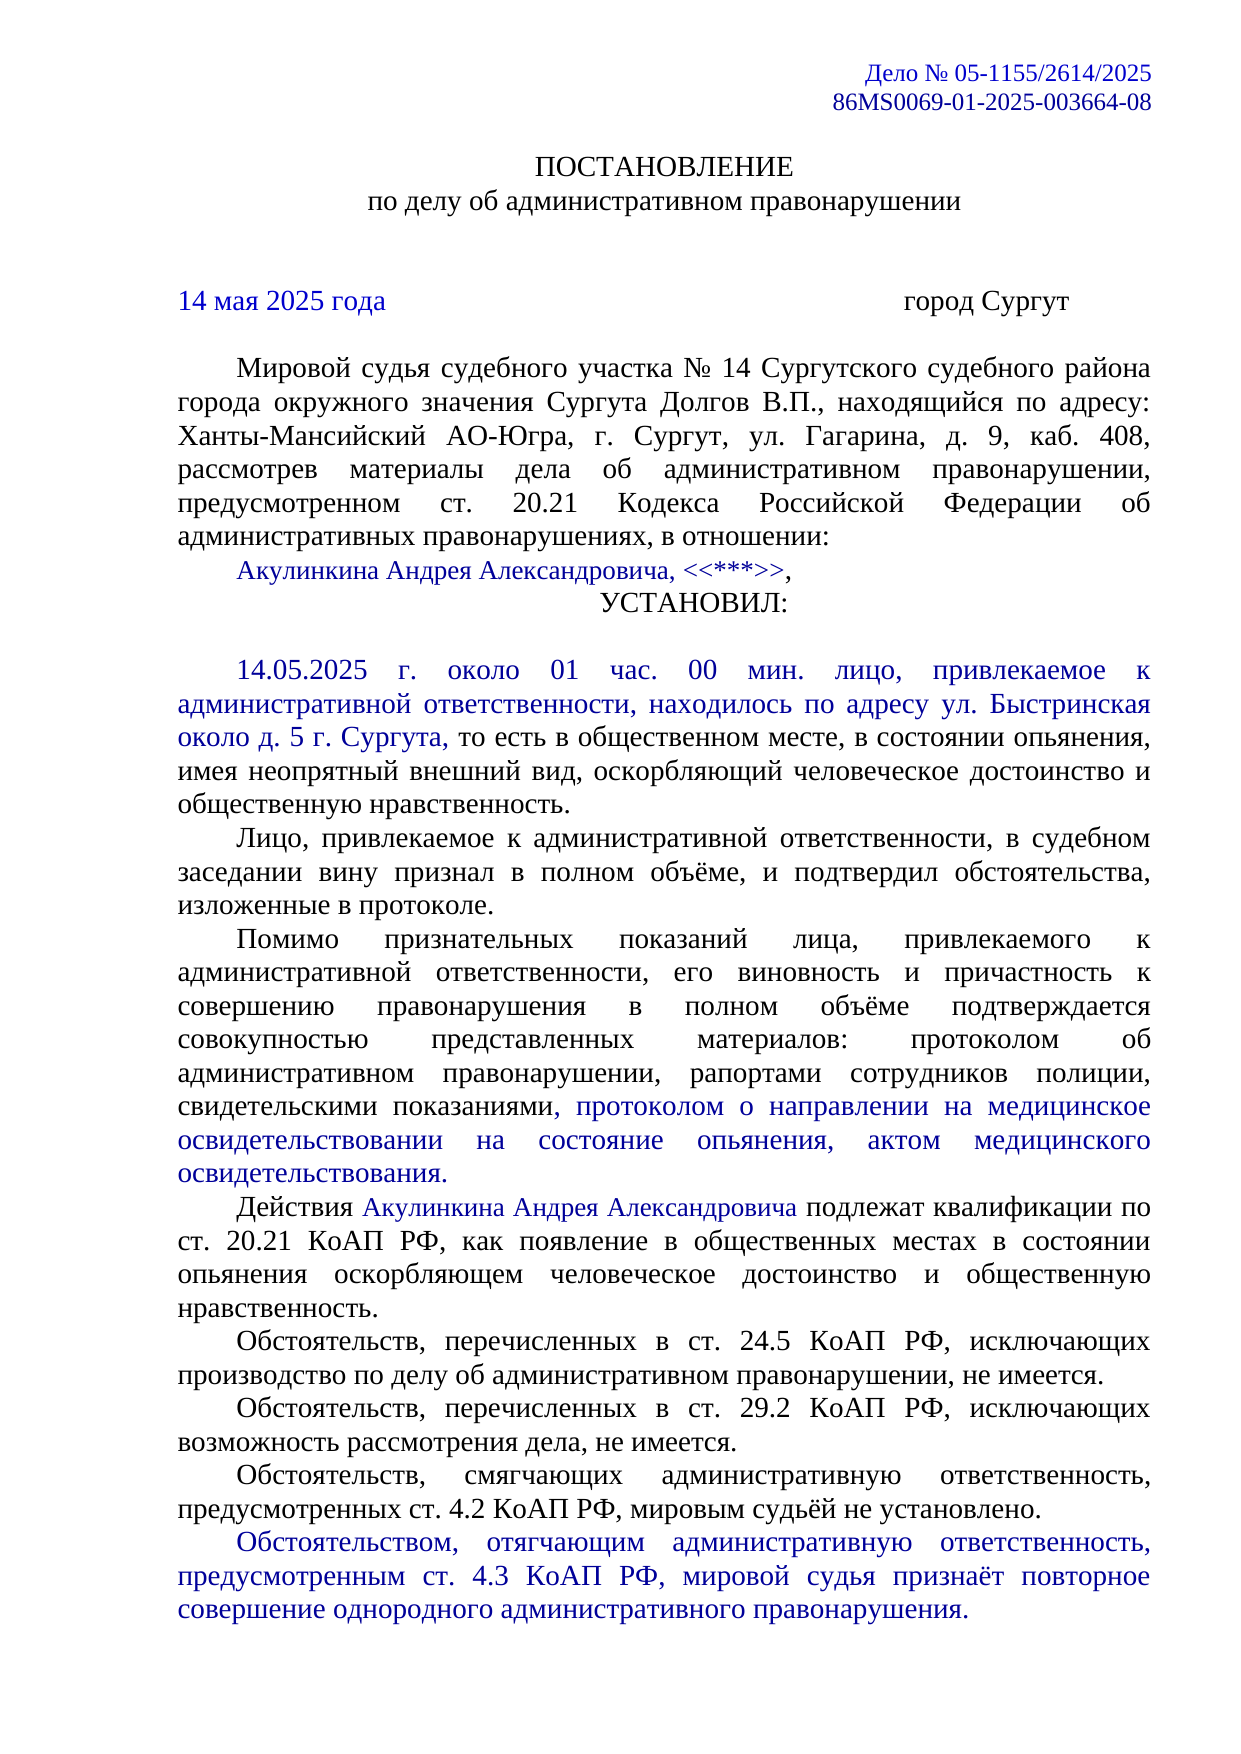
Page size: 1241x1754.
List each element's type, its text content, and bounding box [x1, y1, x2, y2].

text Обстоятельством, отягчающим административную ответственность, предусмотренным ст. 4.3 КоАП РФ, мировой судья признаёт повторное совершение однородного административного правонарушения. [177, 1524, 1152, 1625]
text Действия Акулинкина Андрея Александровича подлежат квалификации по ст. 20.21 КоАП РФ, как появление в общественных местах в состоянии опьянения оскорбляющем человеческое достоинство и общественную нравственность. [177, 1189, 1152, 1323]
text 14.05.2025 г. около 01 час. 00 мин. лицо, привлекаемое к административной ответственности, находилось по адресу ул. Быстринская около д. 5 г. Сургута, то есть в общественном месте, в состоянии опьянения, имея неопрятный внешний вид, оскорбляющий человеческое достоинство и общественную нравственность. [177, 652, 1152, 820]
text Лицо, привлекаемое к административной ответственности, в судебном заседании вину признал в полном объёме, и подтвердил обстоятельства, изложенные в протоколе. [177, 820, 1152, 921]
text УСТАНОВИЛ: [177, 585, 1152, 619]
text Мировой судья судебного участка № 14 Сургутского судебного района города окружного значения Сургута Долгов В.П., находящийся по адресу: Ханты-Мансийский АО-Югра, г. Сургут, ул. Гагарина, д. 9, каб. 408, рассмотрев материалы дела об административном правонарушении, предусмотренном ст. 20.21 Кодекса Российской Федерации об административных правонарушениях, в отношении: [177, 351, 1152, 552]
text Обстоятельств, перечисленных в ст. 29.2 КоАП РФ, исключающих возможность рассмотрения дела, не имеется. [177, 1390, 1152, 1457]
title ПОСТАНОВЛЕНИЕ [177, 149, 1152, 183]
text Обстоятельств, смягчающих административную ответственность, предусмотренных ст. 4.2 КоАП РФ, мировым судьёй не установлено. [177, 1457, 1152, 1524]
text 14 мая 2025 года город Сургут [177, 283, 1152, 317]
text Обстоятельств, перечисленных в ст. 24.5 КоАП РФ, исключающих производство по делу об административном правонарушении, не имеется. [177, 1323, 1152, 1390]
text Акулинкина Андрея Александровича, <<***>>, [177, 552, 1152, 585]
text Помимо признательных показаний лица, привлекаемого к административной ответственности, его виновность и причастность к совершению правонарушения в полном объёме подтверждается совокупностью представленных материалов: протоколом об административном правонарушении, рапортами сотрудников полиции, свидетельскими показаниями, протоколом о направлении на медицинское освидетельствовании на состояние опьянения, актом медицинского освидетельствования. [177, 921, 1152, 1189]
title 86MS0069-01-2025-003664-08 [177, 87, 1152, 116]
title по делу об административном правонарушении [177, 183, 1152, 216]
title Дело № 05-1155/2614/2025 [177, 58, 1152, 87]
